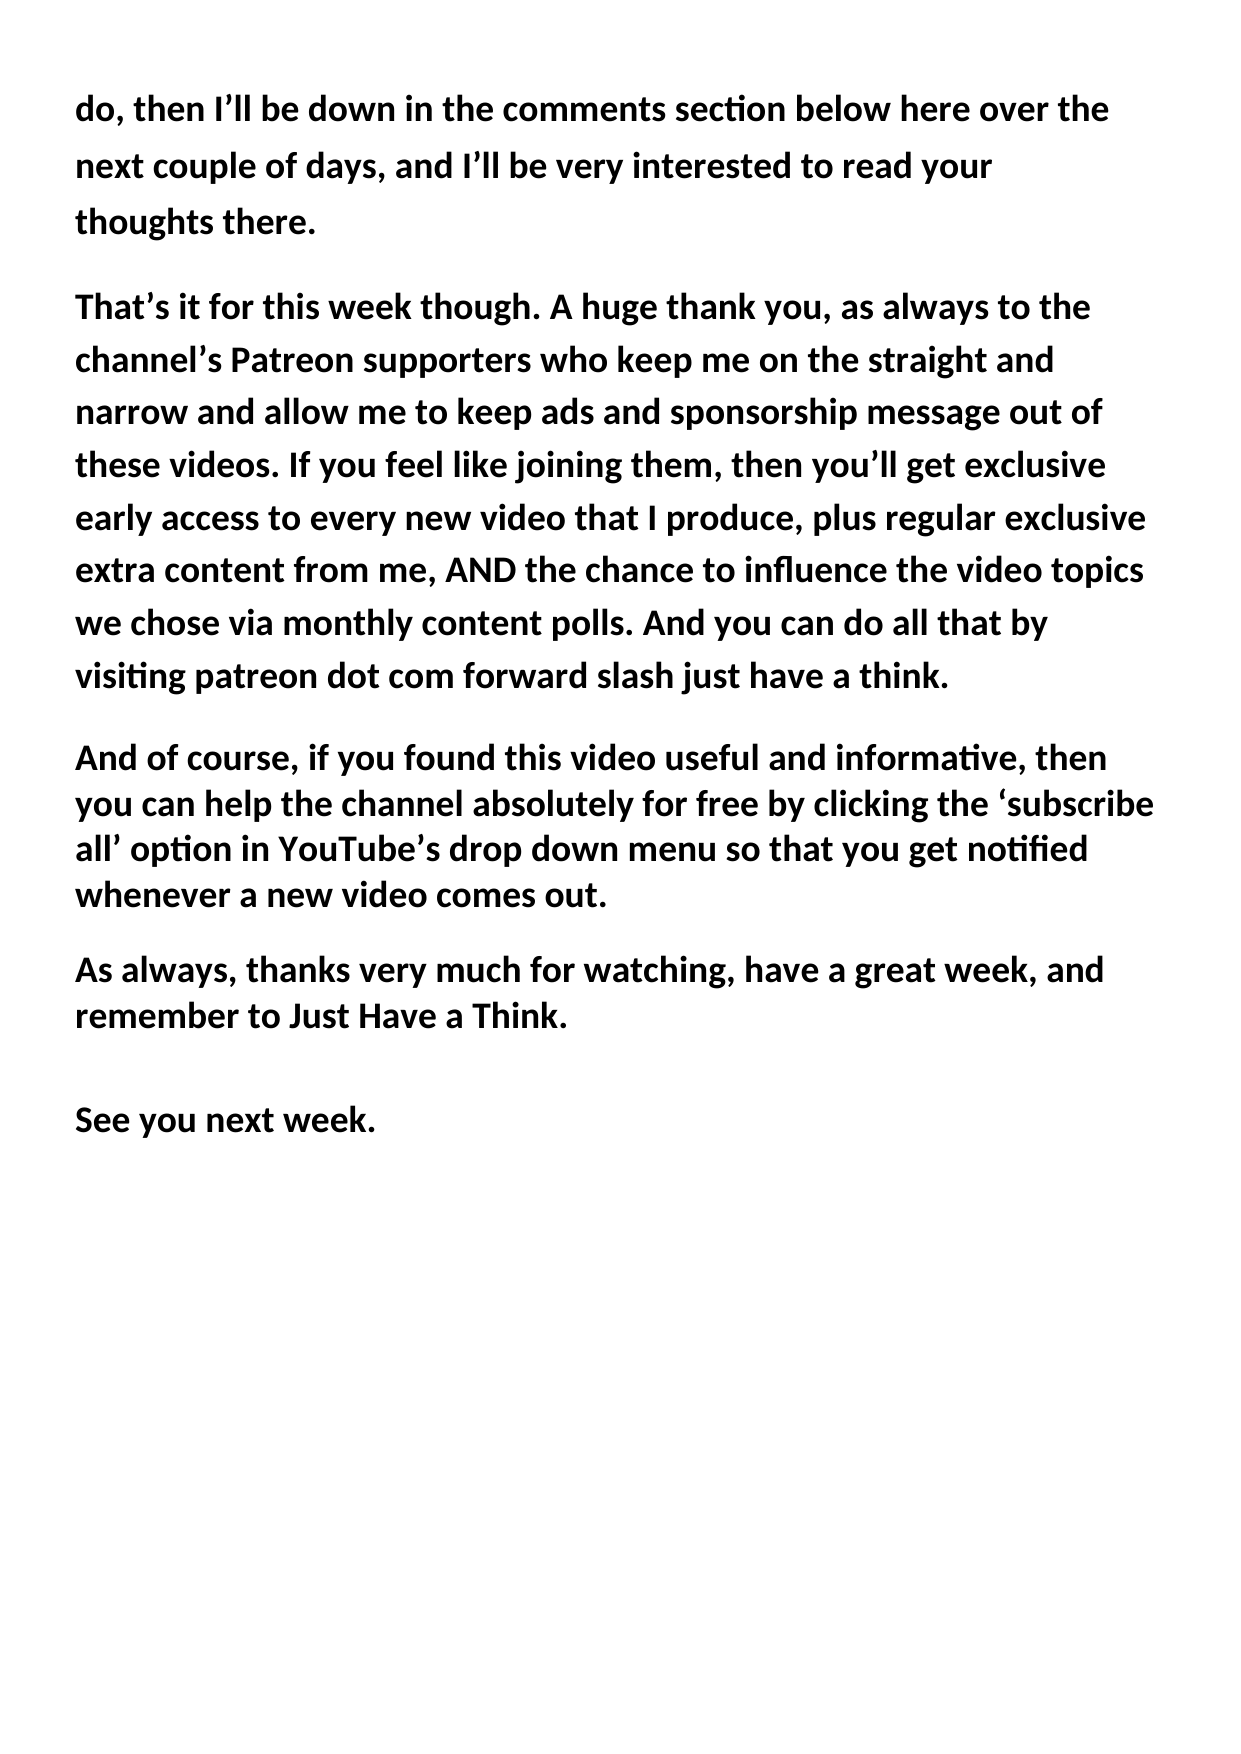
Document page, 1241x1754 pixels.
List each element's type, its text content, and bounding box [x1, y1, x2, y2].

text As always, thanks very much for watching, have a great week, and remember to Just Have a Think. [75, 946, 1165, 1067]
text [75, 75, 1126, 244]
text And of course, if you found this video useful and informative, then you can help the channel absolutely for free by clicking the ‘subscribe all’ option in YouTube’s drop down menu so that you get notified whenever a new video comes out. [75, 734, 1165, 917]
text See you next week. [75, 1096, 1165, 1142]
text That’s it for this week though. A huge thank you, as always to the channel’s Patreon supporters who keep me on the straight and narrow and allow me to keep ads and sponsorship message out of these videos. If you feel like joining them, then you’ll get exclusive early access to every new video that I produce, plus regular exclusive extra content from me, AND the chance to influence the video topics we chose via monthly content polls. And you can do all that by visiting patreon dot com forward slash just have a think. [75, 283, 1165, 698]
